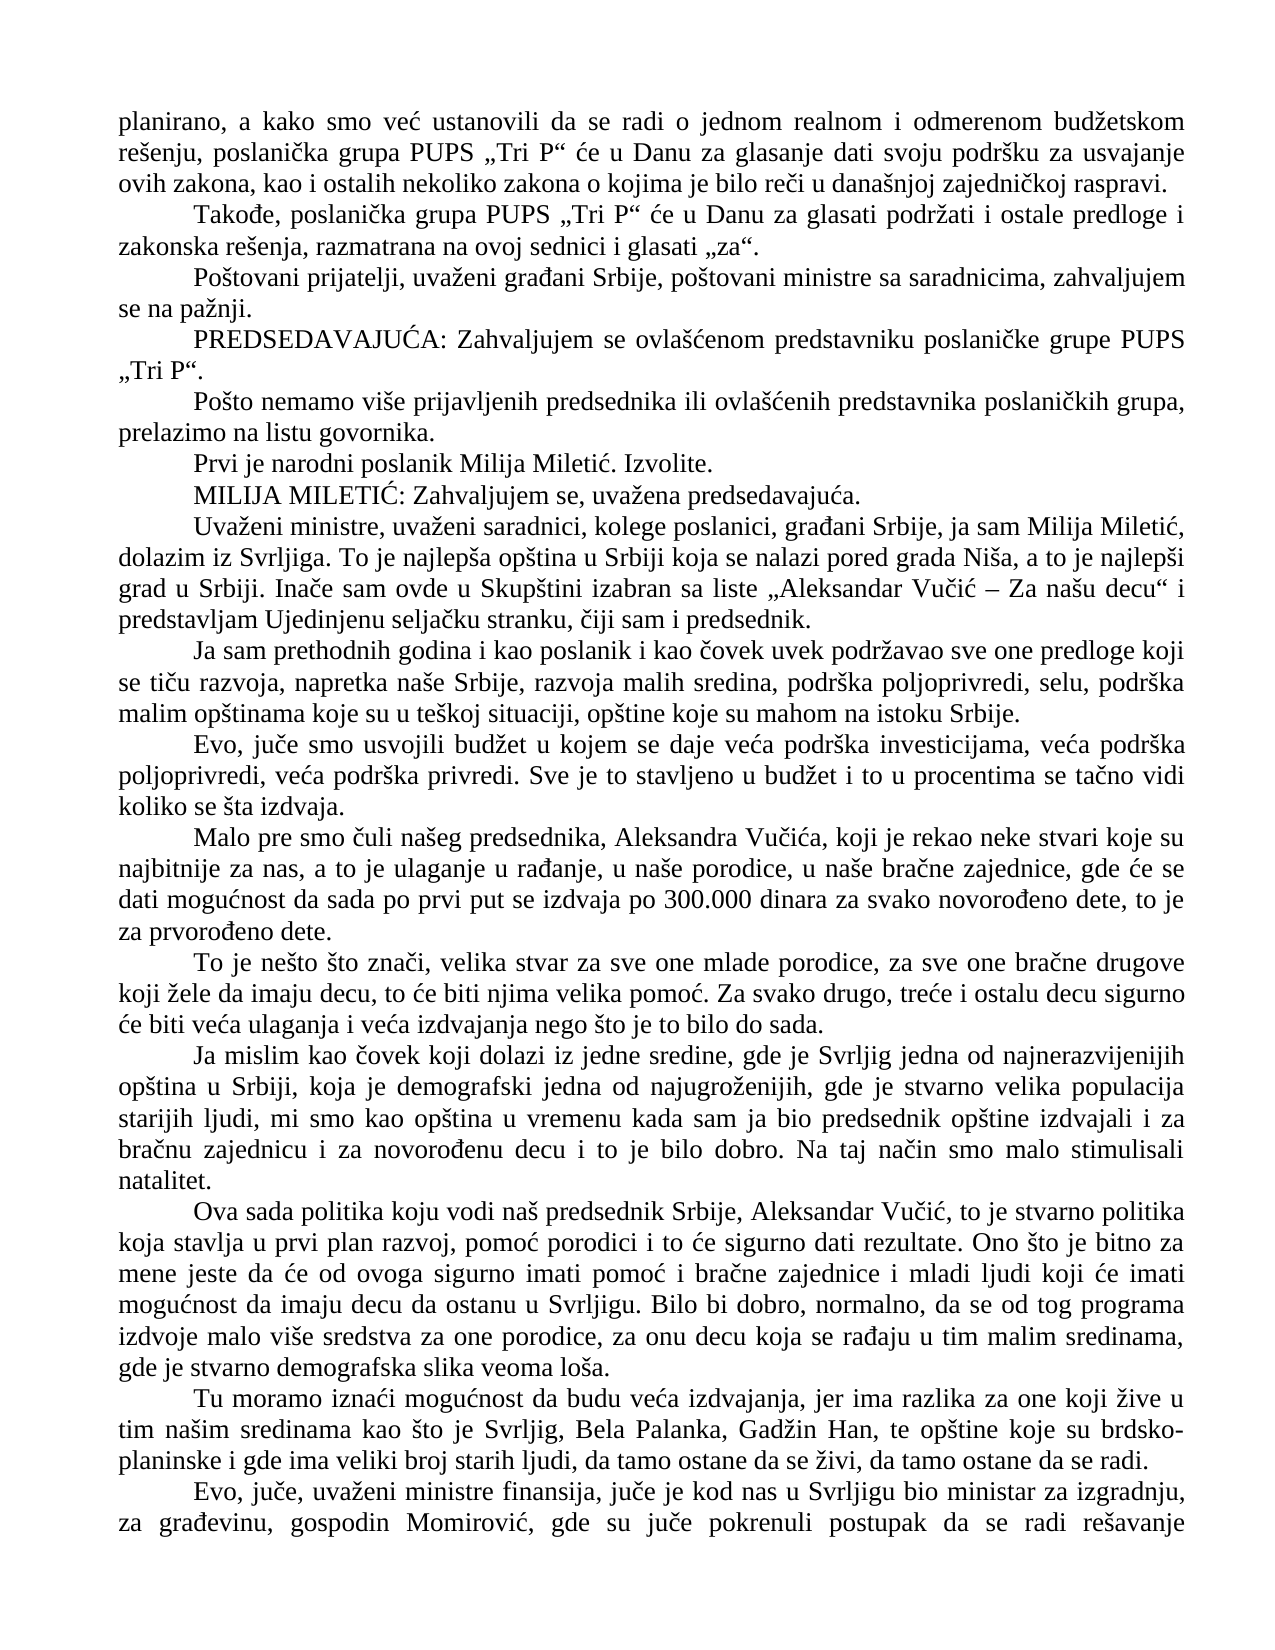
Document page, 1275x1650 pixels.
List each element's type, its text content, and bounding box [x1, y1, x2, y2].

text Prvi je narodni poslanik Milija Miletić. Izvolite. [118, 448, 1186, 479]
text To je nešto što znači, velika stvar za sve one mlade porodice, za sve one bračne drugove koji žele da imaju decu, to će biti njima velika pomoć. Za svako drugo, treće i ostalu decu sigurno će biti veća ulaganja i veća izdvajanja nego što je to bilo do sada. [118, 946, 1186, 1039]
text Uvaženi ministre, uvaženi saradnici, kolege poslanici, građani Srbije, ja sam Milija Miletić, dolazim iz Svrljiga. To je najlepša opština u Srbiji koja se nalazi pored grada Niša, a to je najlepši grad u Srbiji. Inače sam ovde u Skupštini izabran sa liste „Aleksandar Vučić – Za našu decu“ i predstavljam Ujedinjenu seljačku stranku, čiji sam i predsednik. [118, 510, 1186, 634]
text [118, 1475, 1186, 1538]
text Malo pre smo čuli našeg predsednika, Aleksandra Vučića, koji je rekao neke stvari koje su najbitnije za nas, a to je ulaganje u rađanje, u naše porodice, u naše bračne zajednice, gde će se dati mogućnost da sada po prvi put se izdvaja po 300.000 dinara za svako novorođeno dete, to je za prvorođeno dete. [118, 821, 1186, 946]
text Ova sada politika koju vodi naš predsednik Srbije, Aleksandar Vučić, to je stvarno politika koja stavlja u prvi plan razvoj, pomoć porodici i to će sigurno dati rezultate. Ono što je bitno za mene jeste da će od ovoga sigurno imati pomoć i bračne zajednice i mladi ljudi koji će imati mogućnost da imaju decu da ostanu u Svrljigu. Bilo bi dobro, normalno, da se od tog programa izdvoje malo više sredstva za one porodice, za onu decu koja se rađaju u tim malim sredinama, gde je stvarno demografska slika veoma loša. [118, 1195, 1186, 1382]
text PREDSEDAVAJUĆA: Zahvaljujem se ovlašćenom predstavniku poslaničke grupe PUPS „Tri P“. [118, 323, 1186, 385]
text Ja mislim kao čovek koji dolazi iz jedne sredine, gde je Svrljig jedna od najnerazvijenijih opština u Srbiji, koja je demografski jedna od najugroženijih, gde je stvarno velika populacija starijih ljudi, mi smo kao opština u vremenu kada sam ja bio predsednik opštine izdvajali i za bračnu zajednicu i za novorođenu decu i to je bilo dobro. Na taj način smo malo stimulisali natalitet. [118, 1039, 1186, 1195]
text Ja sam prethodnih godina i kao poslanik i kao čovek uvek podržavao sve one predloge koji se tiču razvoja, napretka naše Srbije, razvoja malih sredina, podrška poljoprivredi, selu, podrška malim opštinama koje su u teškoj situaciji, opštine koje su mahom na istoku Srbije. [118, 634, 1186, 728]
text Tu moramo iznaći mogućnost da budu veća izdvajanja, jer ima razlika za one koji žive u tim našim sredinama kao što je Svrljig, Bela Palanka, Gadžin Han, te opštine koje su brdsko-planinske i gde ima veliki broj starih ljudi, da tamo ostane da se živi, da tamo ostane da se radi. [118, 1382, 1186, 1475]
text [118, 105, 1186, 198]
text Evo, juče smo usvojili budžet u kojem se daje veća podrška investicijama, veća podrška poljoprivredi, veća podrška privredi. Sve je to stavljeno u budžet i to u procentima se tačno vidi koliko se šta izdvaja. [118, 728, 1186, 821]
text Pošto nemamo više prijavljenih predsednika ili ovlašćenih predstavnika poslaničkih grupa, prelazimo na listu govornika. [118, 385, 1186, 448]
text Takođe, poslanička grupa PUPS „Tri P“ će u Danu za glasati podržati i ostale predloge i zakonska rešenja, razmatrana na ovoj sednici i glasati „za“. [118, 198, 1186, 261]
text Poštovani prijatelji, uvaženi građani Srbije, poštovani ministre sa saradnicima, zahvaljujem se na pažnji. [118, 261, 1186, 323]
text MILIJA MILETIĆ: Zahvaljujem se, uvažena predsedavajuća. [118, 479, 1186, 510]
